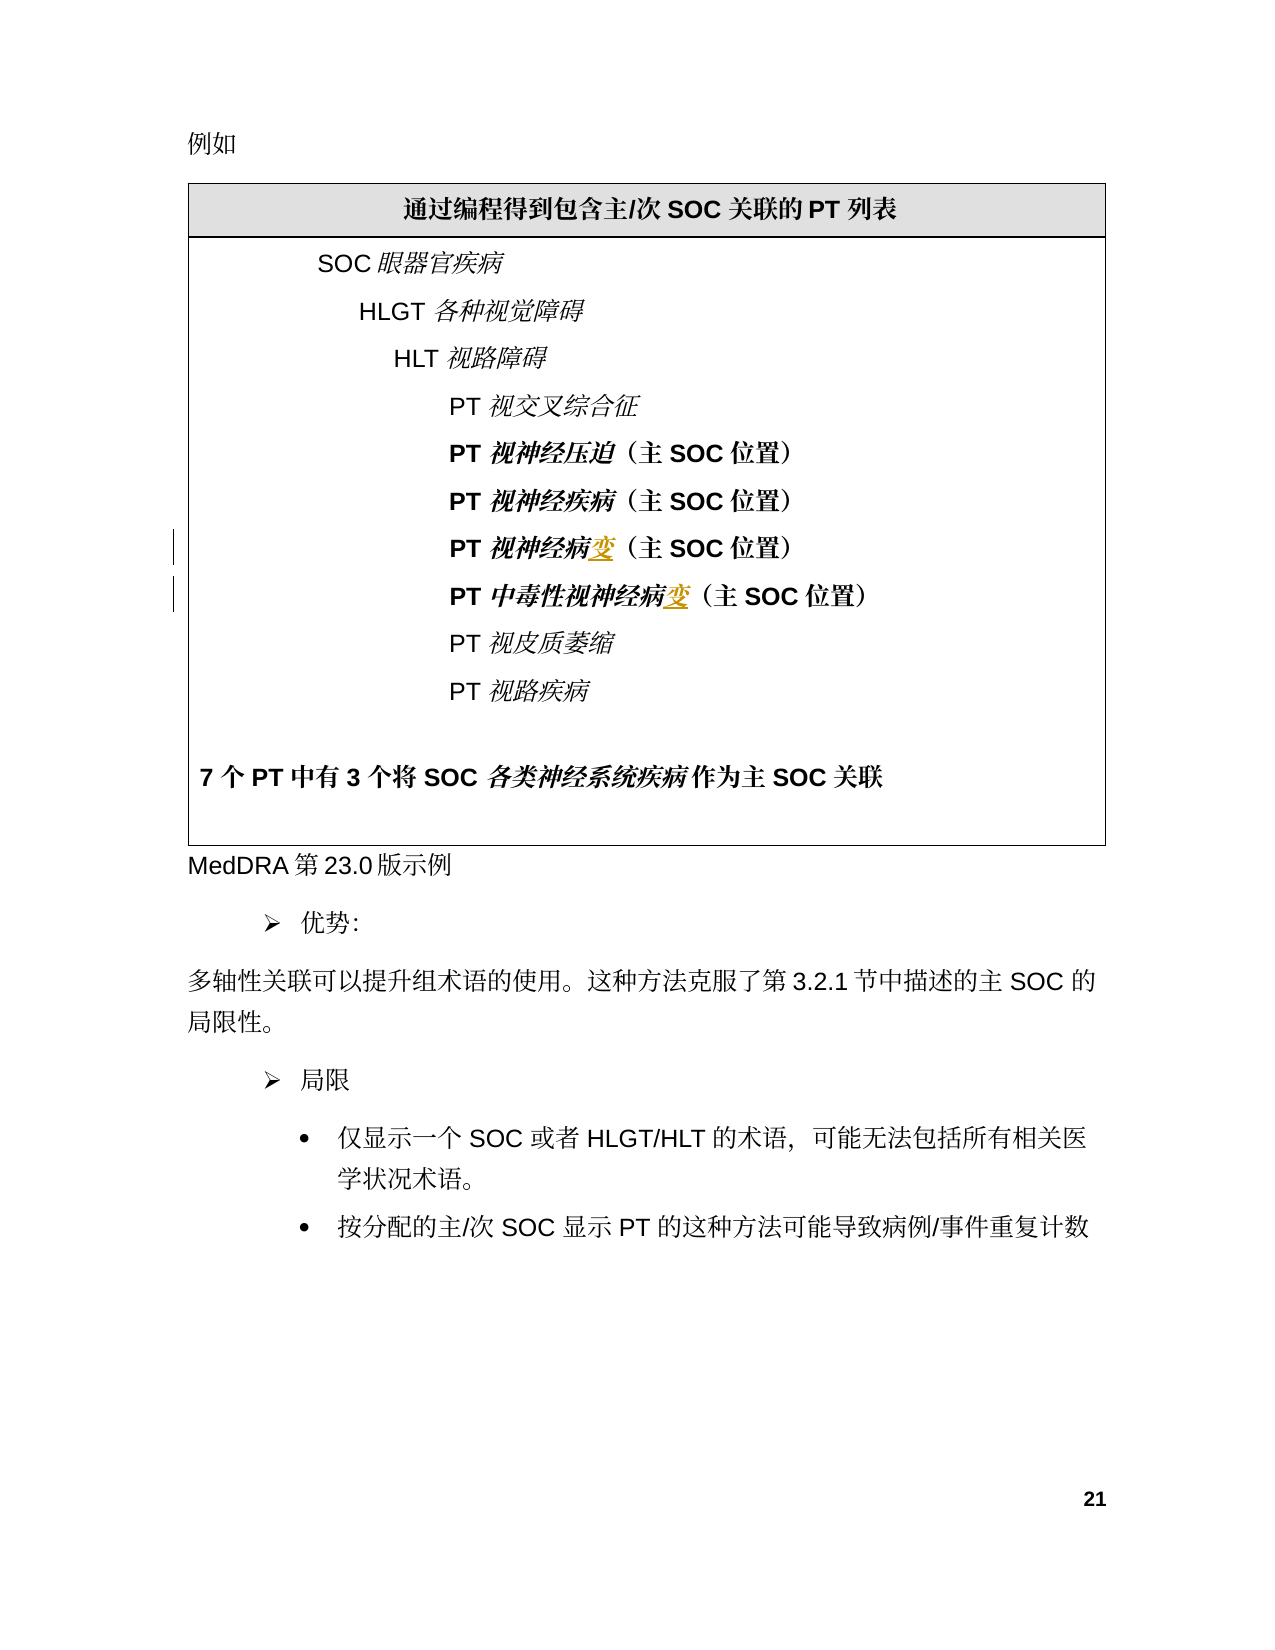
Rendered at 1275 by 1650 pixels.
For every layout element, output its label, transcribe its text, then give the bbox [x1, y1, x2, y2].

text 多轴性关联可以提升组术语的使用。这种方法克服了第3.2.1节中描述的主 SOC 的局限性。 [187, 962, 1106, 1039]
table_cell SOC眼器官疾病 HLGT 各种视觉障碍 HLT 视路障碍 PT 视交叉综合征 PT 视神经压迫（主 SOC 位置） PT 视神经疾病（主 SOC 位置） PT 视神经病（主 SOC 位置） PT 中毒性视神经病（主 SOC 位置） PT 视皮质萎缩 PT 视路疾病 7 个 PT 中有 3 个将 SOC 各类神经系统疾病 作为主 SOC 关联 [189, 238, 1105, 845]
list 按分配的主/次 SOC 显示 PT 的这种方法可能导致病例/事件重复计数 [300, 1207, 1106, 1243]
text 例如 [187, 125, 1106, 161]
list 优势： [262, 904, 1106, 939]
table_header 通过编程得到包含主/次 SOC 关联的PT 列表 [189, 184, 1105, 236]
text MedDRA第23.0版示例 [187, 846, 1106, 882]
list 仅显示一个 SOC 或者 HLGT/HLT 的术语，可能无法包括所有相关医学状况术语。 [300, 1119, 1106, 1196]
list 局限 [262, 1061, 1106, 1097]
